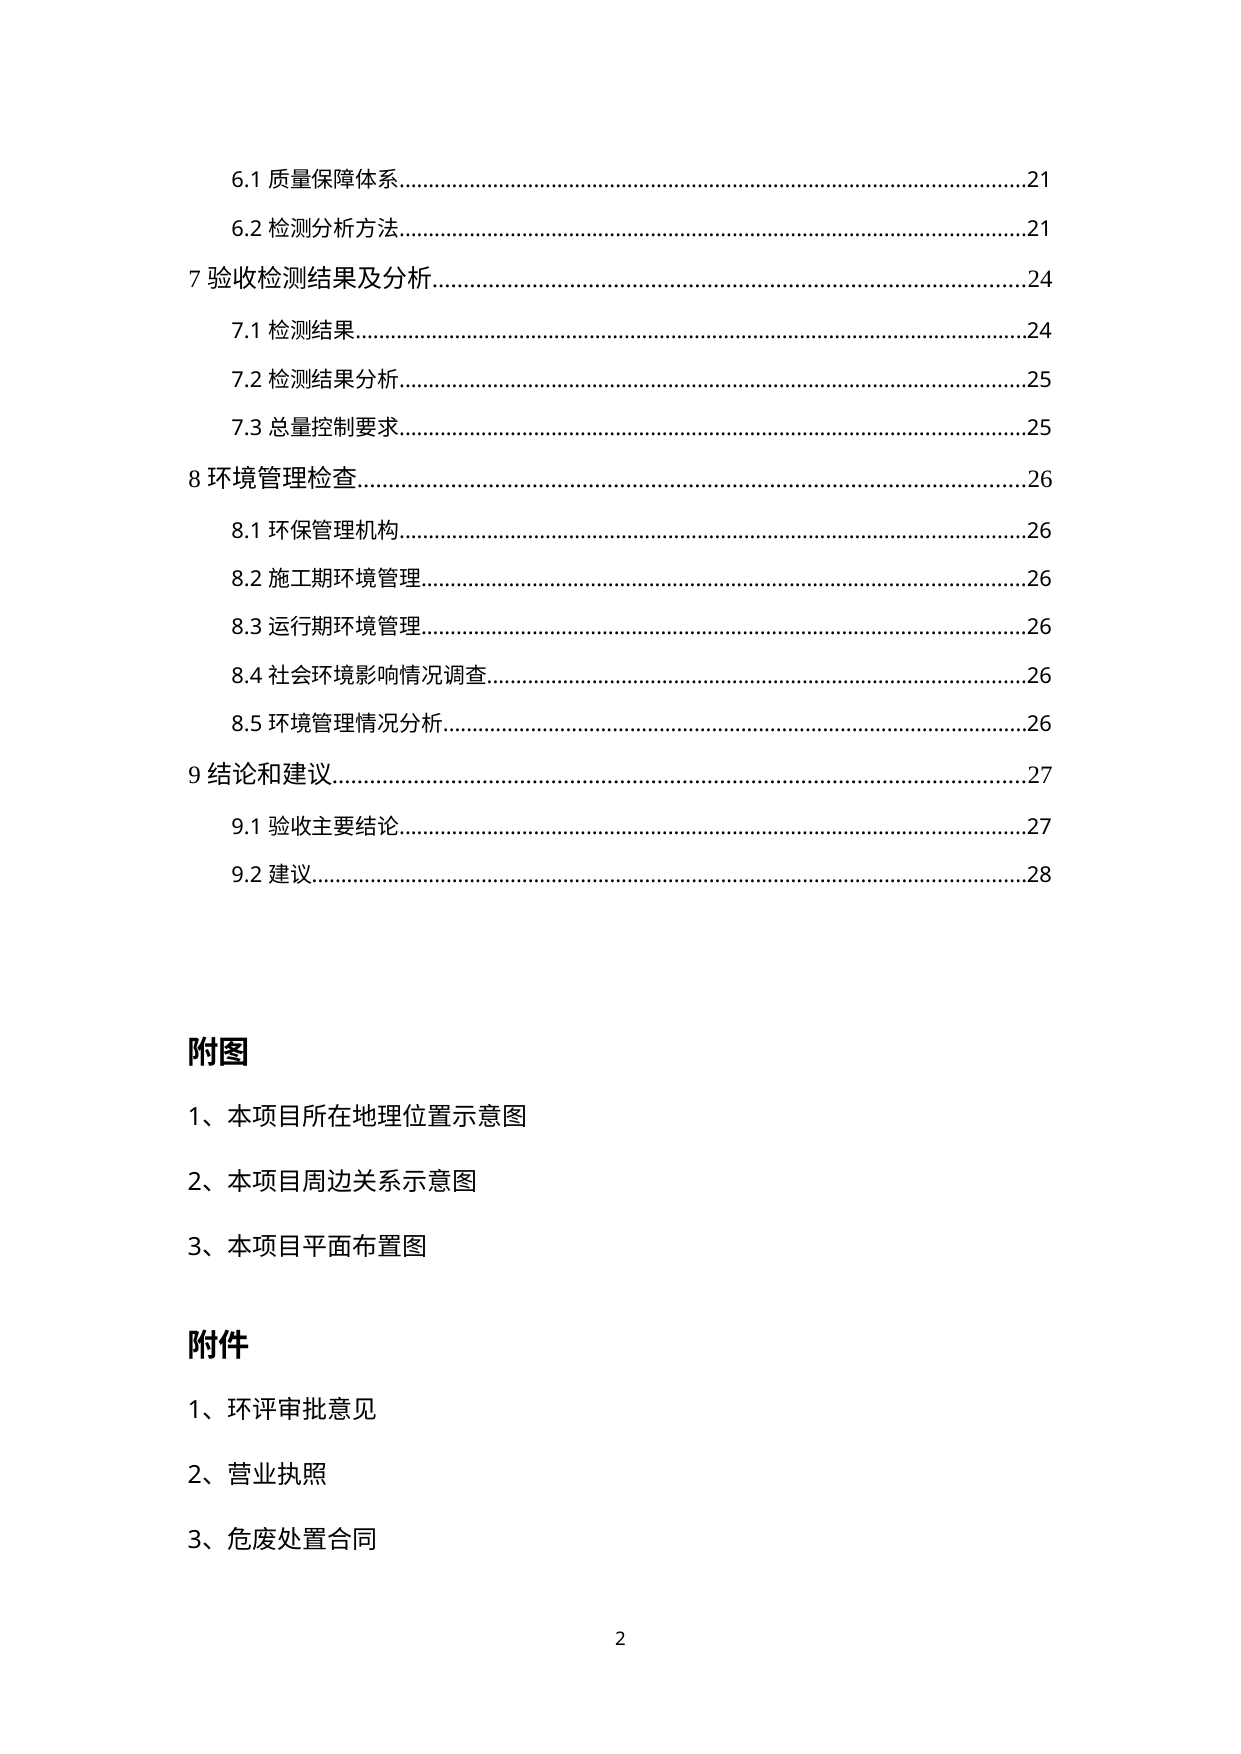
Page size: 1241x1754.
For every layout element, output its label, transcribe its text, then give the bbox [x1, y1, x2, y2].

text 1、环评审批意见 [187, 1375, 1053, 1440]
text 1、本项目所在地理位置示意图 [187, 1082, 1053, 1147]
text 9.2 建议 28 [231, 857, 1053, 889]
text 8.4 社会环境影响情况调查 26 [231, 657, 1053, 690]
text 8 环境管理检查 26 [187, 458, 1053, 494]
text 2、本项目周边关系示意图 [187, 1147, 1053, 1212]
text 6.2 检测分析方法 21 [231, 210, 1053, 243]
text 8.1 环保管理机构 26 [231, 512, 1053, 545]
text 6.1 质量保障体系 21 [231, 162, 1053, 194]
text 附件 [187, 1310, 1053, 1375]
text 8.3 运行期环境管理 26 [231, 609, 1053, 642]
text 7.3 总量控制要求 25 [231, 410, 1053, 442]
text 7 验收检测结果及分析 24 [187, 259, 1053, 295]
text 8.2 施工期环境管理 26 [231, 561, 1053, 593]
text 9.1 验收主要结论 27 [231, 808, 1053, 841]
text 2、营业执照 [187, 1440, 1053, 1505]
text 7.1 检测结果 24 [231, 313, 1053, 346]
text 9 结论和建议 27 [187, 754, 1053, 790]
text 3、本项目平面布置图 [187, 1212, 1053, 1277]
text 7.2 检测结果分析 25 [231, 361, 1053, 394]
text 8.5 环境管理情况分析 26 [231, 706, 1053, 738]
text 3、危废处置合同 [187, 1505, 1053, 1570]
text 附图 [187, 1017, 1053, 1082]
